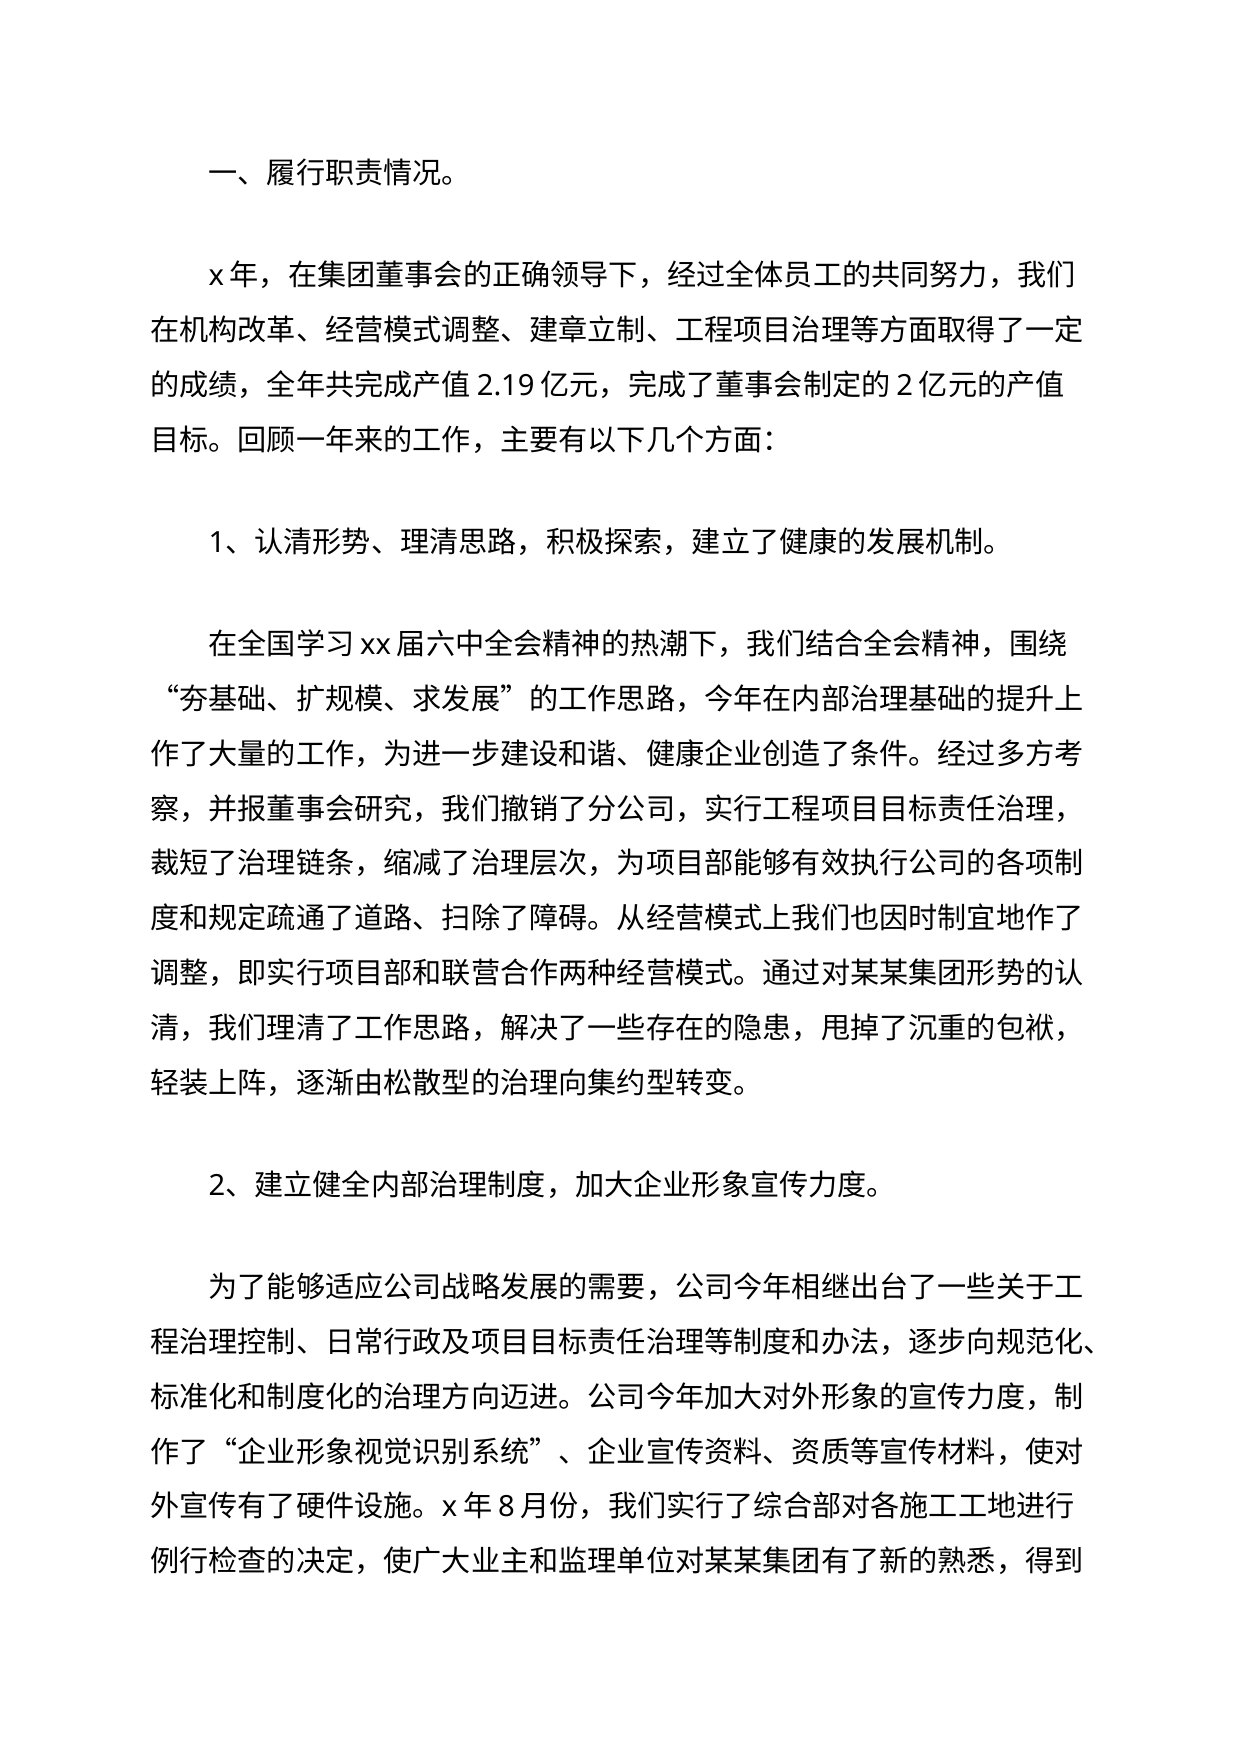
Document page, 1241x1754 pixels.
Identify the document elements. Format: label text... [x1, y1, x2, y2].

text 2、建立健全内部治理制度，加大企业形象宣传力度。 [150, 1161, 1090, 1204]
text 一、履行职责情况。 [150, 150, 1090, 192]
text 在全国学习xx届六中全会精神的热潮下，我们结合全会精神，围绕“夯基础、扩规模、求发展”的工作思路，今年在内部治理基础的提升上作了大量的工作，为进一步建设和谐、健康企业创造了条件。经过多方考察，并报董事会研究，我们撤销了分公司，实行工程项目目标责任治理，裁短了治理链条，缩减了治理层次，为项目部能够有效执行公司的各项制度和规定疏通了道路、扫除了障碍。从经营模式上我们也因时制宜地作了调整，即实行项目部和联营合作两种经营模式。通过对某某集团形势的认清，我们理清了工作思路，解决了一些存在的隐患，甩掉了沉重的包袱，轻装上阵，逐渐由松散型的治理向集约型转变。 [150, 620, 1090, 1102]
text 1、认清形势、理清思路，积极探索，建立了健康的发展机制。 [150, 518, 1090, 561]
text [150, 1263, 1090, 1580]
text x年，在集团董事会的正确领导下，经过全体员工的共同努力，我们在机构改革、经营模式调整、建章立制、工程项目治理等方面取得了一定的成绩，全年共完成产值2.19亿元，完成了董事会制定的2亿元的产值目标。回顾一年来的工作，主要有以下几个方面： [150, 252, 1090, 459]
